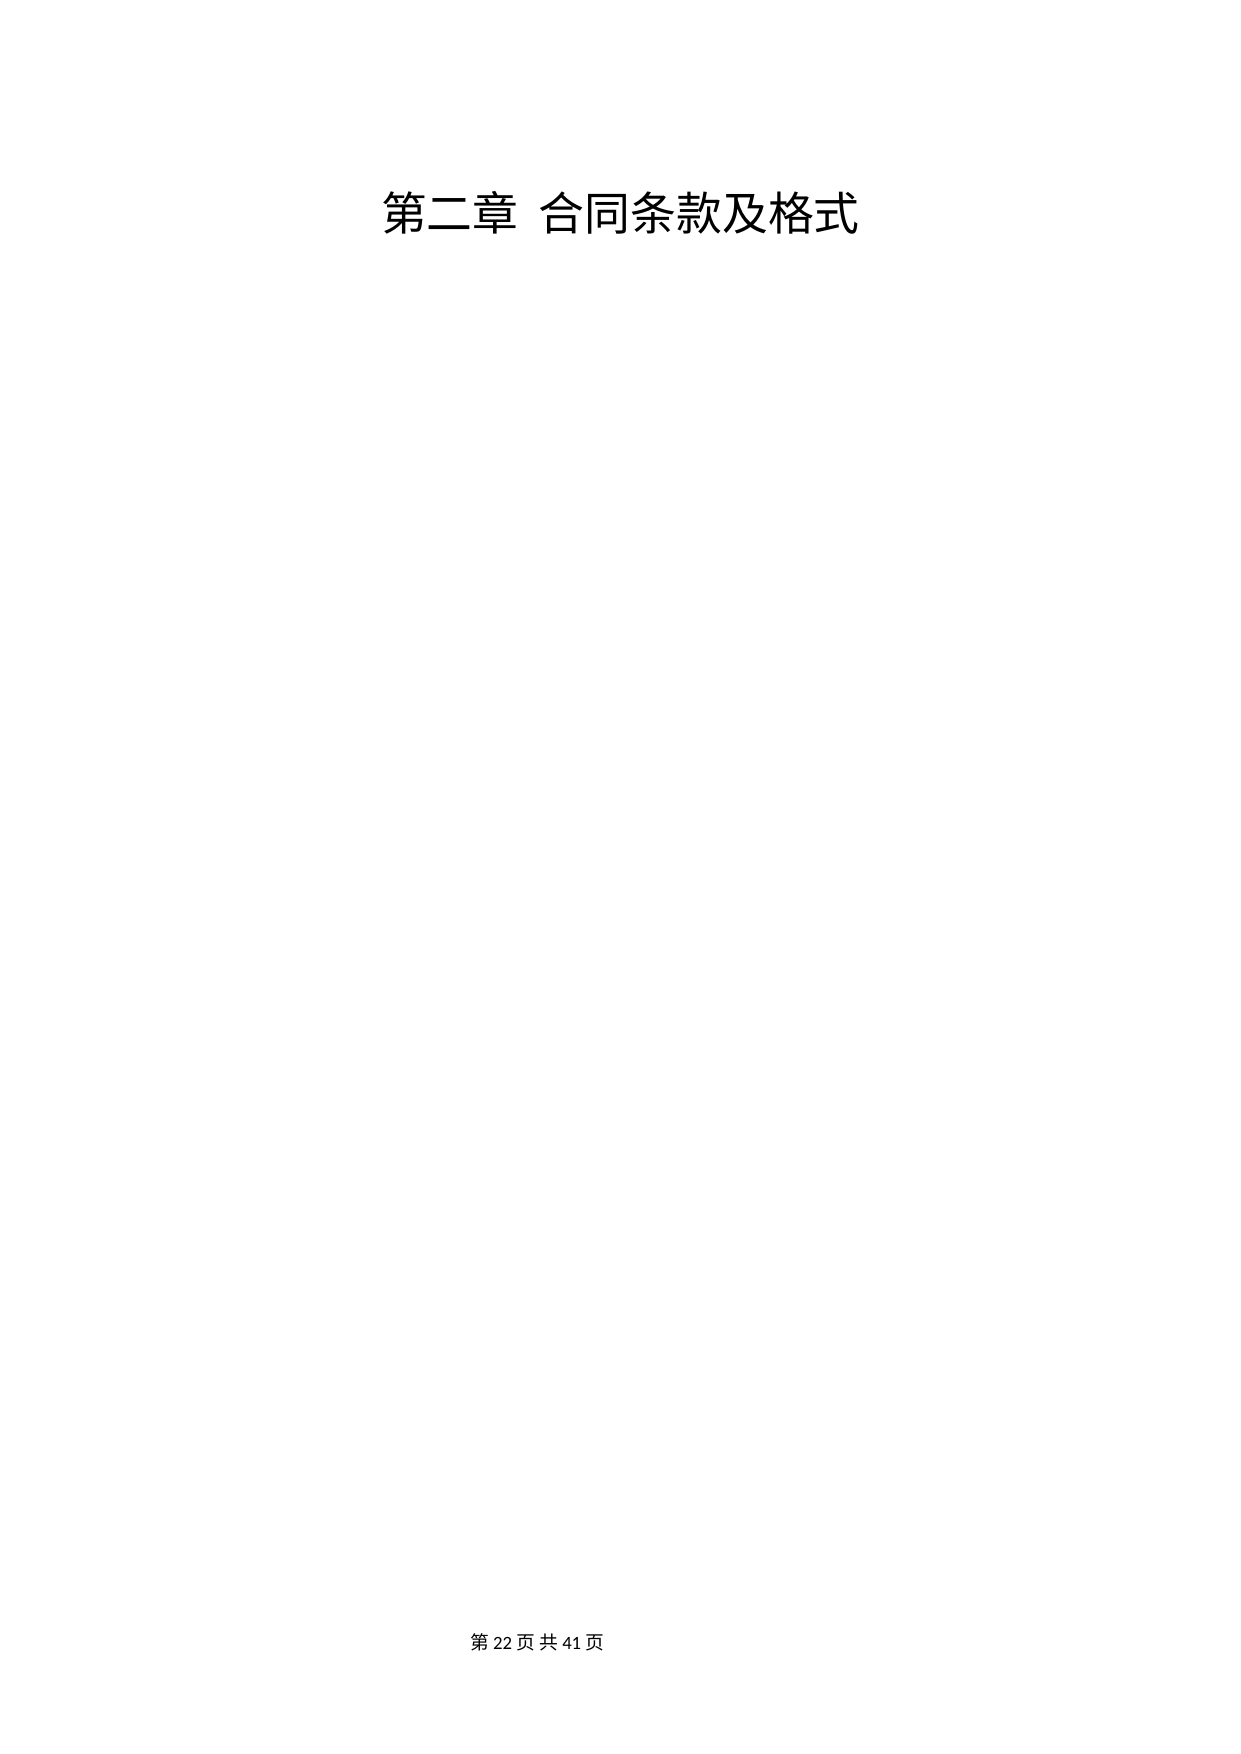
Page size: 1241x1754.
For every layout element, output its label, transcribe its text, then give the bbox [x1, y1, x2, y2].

text 第二章 合同条款及格式 [187, 162, 1053, 259]
